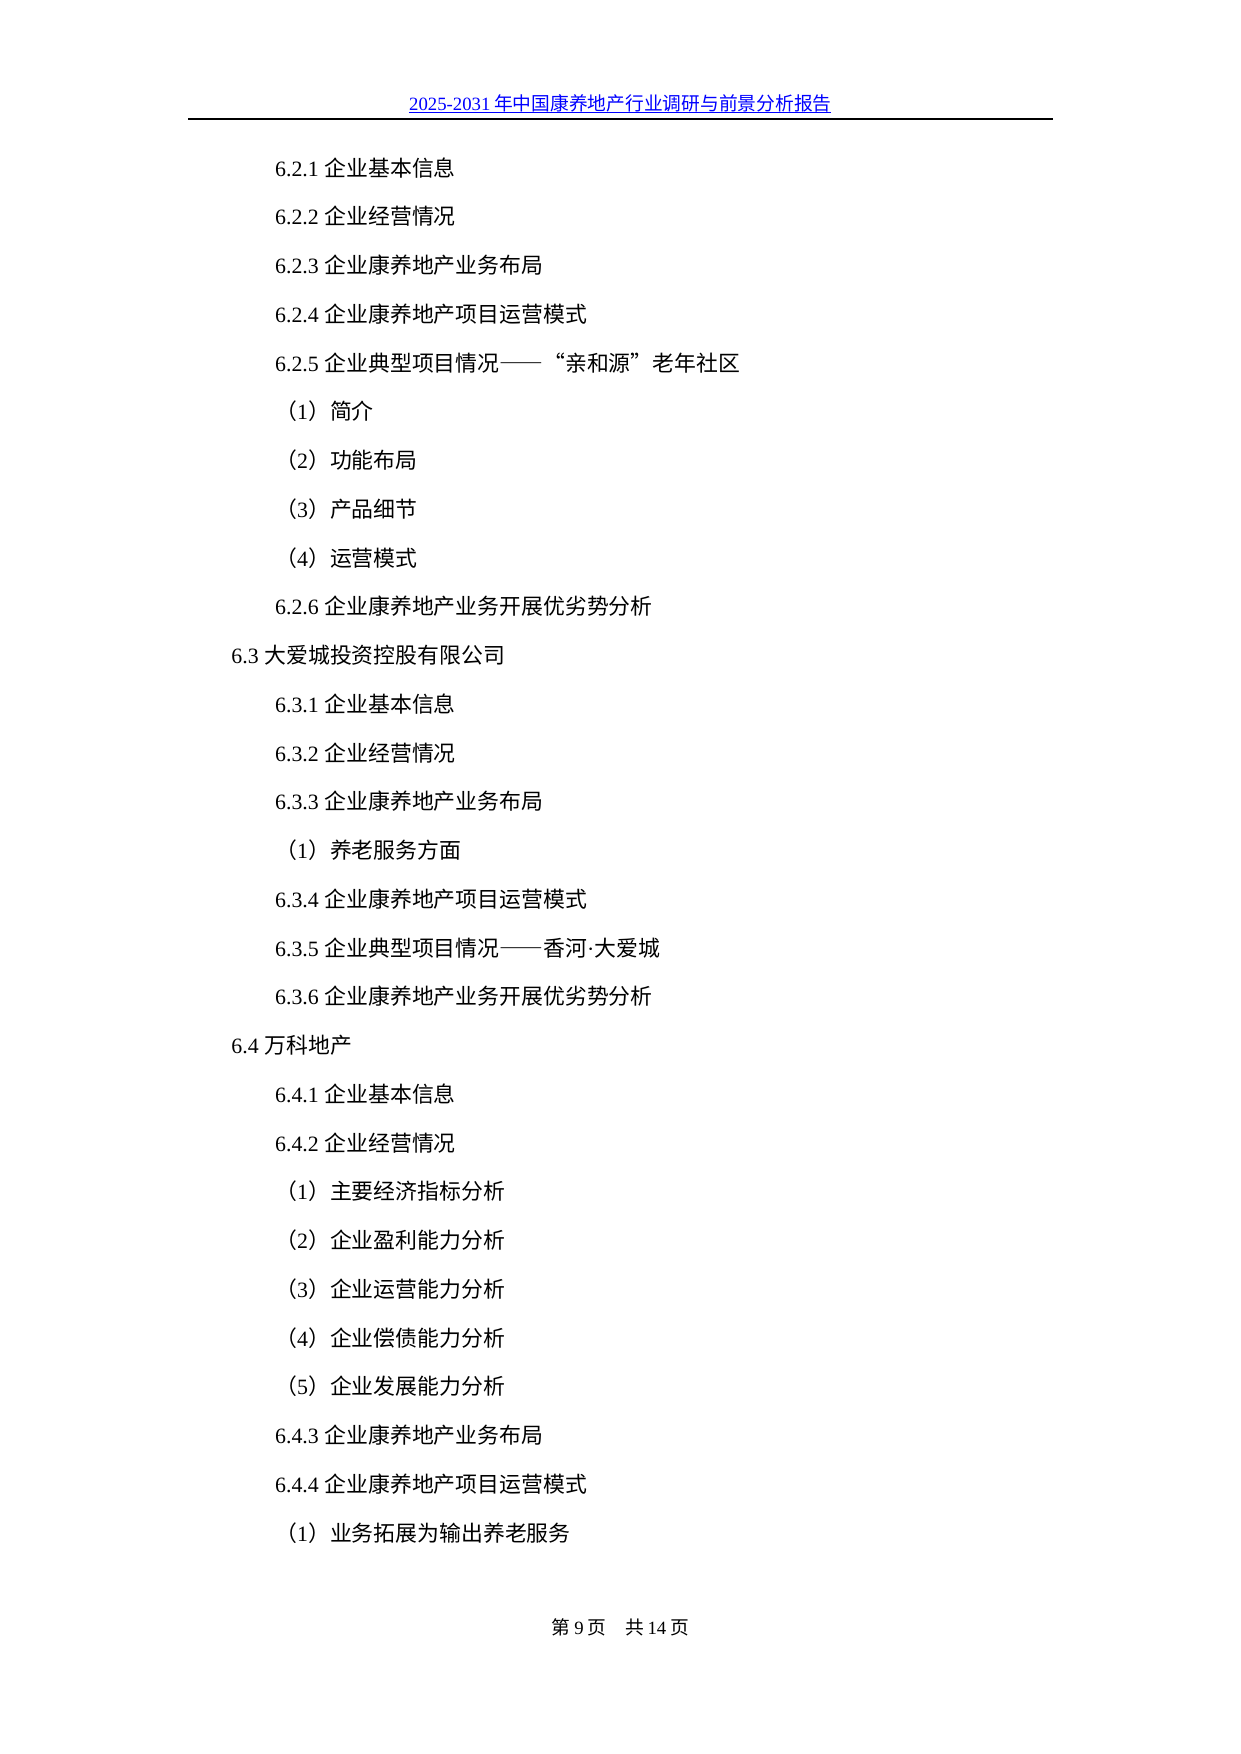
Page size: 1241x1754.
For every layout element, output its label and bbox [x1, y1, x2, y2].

text [187, 150, 1053, 1548]
